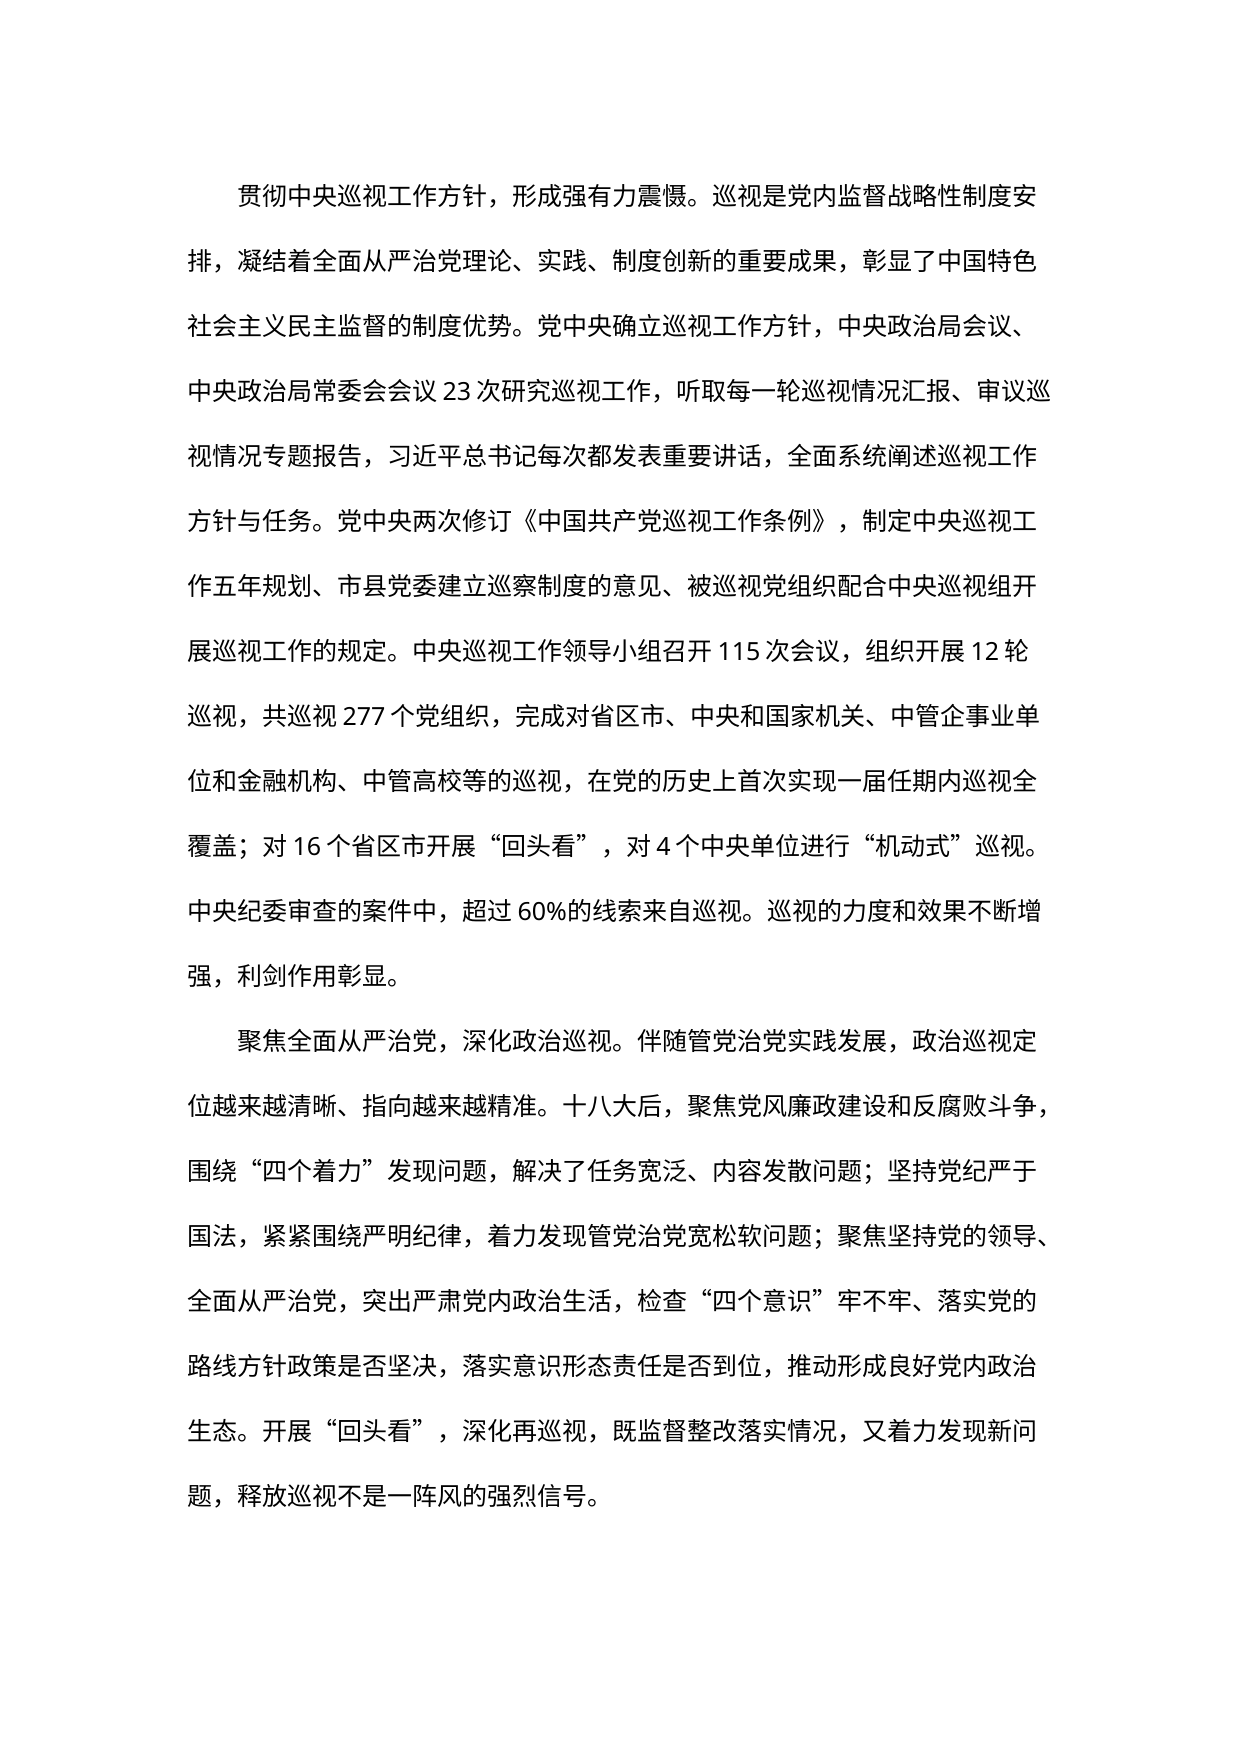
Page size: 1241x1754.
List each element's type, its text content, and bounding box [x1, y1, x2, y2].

text 贯彻中央巡视工作方针，形成强有力震慑。巡视是党内监督战略性制度安排，凝结着全面从严治党理论、实践、制度创新的重要成果，彰显了中国特色社会主义民主监督的制度优势。党中央确立巡视工作方针，中央政治局会议、中央政治局常委会会议23次研究巡视工作，听取每一轮巡视情况汇报、审议巡视情况专题报告，习近平总书记每次都发表重要讲话，全面系统阐述巡视工作方针与任务。党中央两次修订《中国共产党巡视工作条例》，制定中央巡视工作五年规划、市县党委建立巡察制度的意见、被巡视党组织配合中央巡视组开展巡视工作的规定。中央巡视工作领导小组召开115次会议，组织开展12轮巡视，共巡视277个党组织，完成对省区市、中央和国家机关、中管企事业单位和金融机构、中管高校等的巡视，在党的历史上首次实现一届任期内巡视全覆盖；对16个省区市开展“回头看”，对4个中央单位进行“机动式”巡视。中央纪委审查的案件中，超过60%的线索来自巡视。巡视的力度和效果不断增强，利剑作用彰显。 [187, 162, 1053, 1007]
text 聚焦全面从严治党，深化政治巡视。伴随管党治党实践发展，政治巡视定位越来越清晰、指向越来越精准。十八大后，聚焦党风廉政建设和反腐败斗争，围绕“四个着力”发现问题，解决了任务宽泛、内容发散问题；坚持党纪严于国法，紧紧围绕严明纪律，着力发现管党治党宽松软问题；聚焦坚持党的领导、全面从严治党，突出严肃党内政治生活，检查“四个意识”牢不牢、落实党的路线方针政策是否坚决，落实意识形态责任是否到位，推动形成良好党内政治生态。开展“回头看”，深化再巡视，既监督整改落实情况，又着力发现新问题，释放巡视不是一阵风的强烈信号。 [187, 1007, 1053, 1527]
